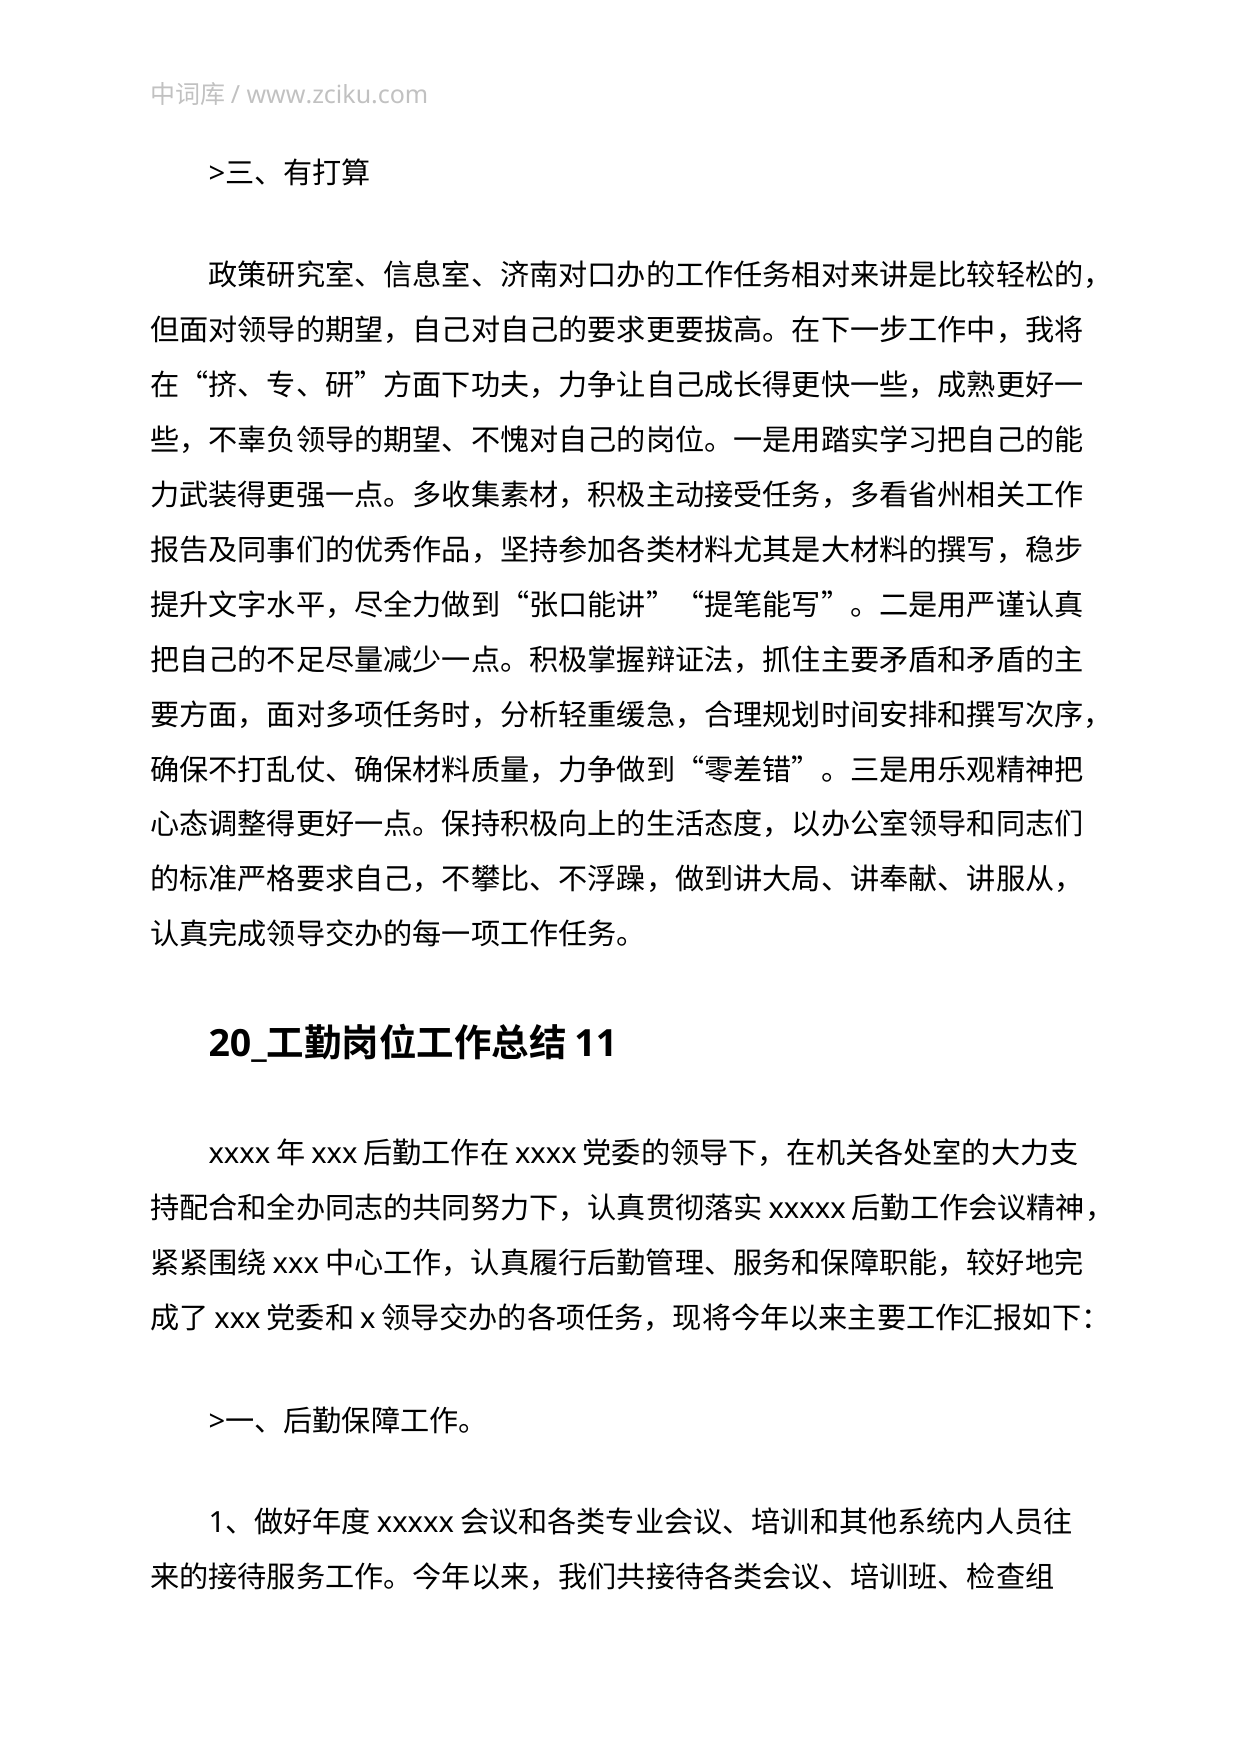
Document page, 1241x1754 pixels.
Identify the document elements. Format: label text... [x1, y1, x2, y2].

text xxxx年xxx后勤工作在xxxx党委的领导下，在机关各处室的大力支持配合和全办同志的共同努力下，认真贯彻落实xxxxx后勤工作会议精神，紧紧围绕xxx中心工作，认真履行后勤管理、服务和保障职能，较好地完成了xxx党委和x领导交办的各项任务，现将今年以来主要工作汇报如下： [150, 1130, 1090, 1337]
text >三、有打算 [150, 150, 1090, 192]
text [150, 1499, 1090, 1596]
text 20_工勤岗位工作总结11 [150, 1012, 1090, 1067]
text >一、后勤保障工作。 [150, 1397, 1090, 1439]
text 政策研究室、信息室、济南对口办的工作任务相对来讲是比较轻松的，但面对领导的期望，自己对自己的要求更要拔高。在下一步工作中，我将在“挤、专、研”方面下功夫，力争让自己成长得更快一些，成熟更好一些，不辜负领导的期望、不愧对自己的岗位。一是用踏实学习把自己的能力武装得更强一点。多收集素材，积极主动接受任务，多看省州相关工作报告及同事们的优秀作品，坚持参加各类材料尤其是大材料的撰写，稳步提升文字水平，尽全力做到“张口能讲”“提笔能写”。二是用严谨认真把自己的不足尽量减少一点。积极掌握辩证法，抓住主要矛盾和矛盾的主要方面，面对多项任务时，分析轻重缓急，合理规划时间安排和撰写次序，确保不打乱仗、确保材料质量，力争做到“零差错”。三是用乐观精神把心态调整得更好一点。保持积极向上的生活态度，以办公室领导和同志们的标准严格要求自己，不攀比、不浮躁，做到讲大局、讲奉献、讲服从，认真完成领导交办的每一项工作任务。 [150, 252, 1090, 953]
